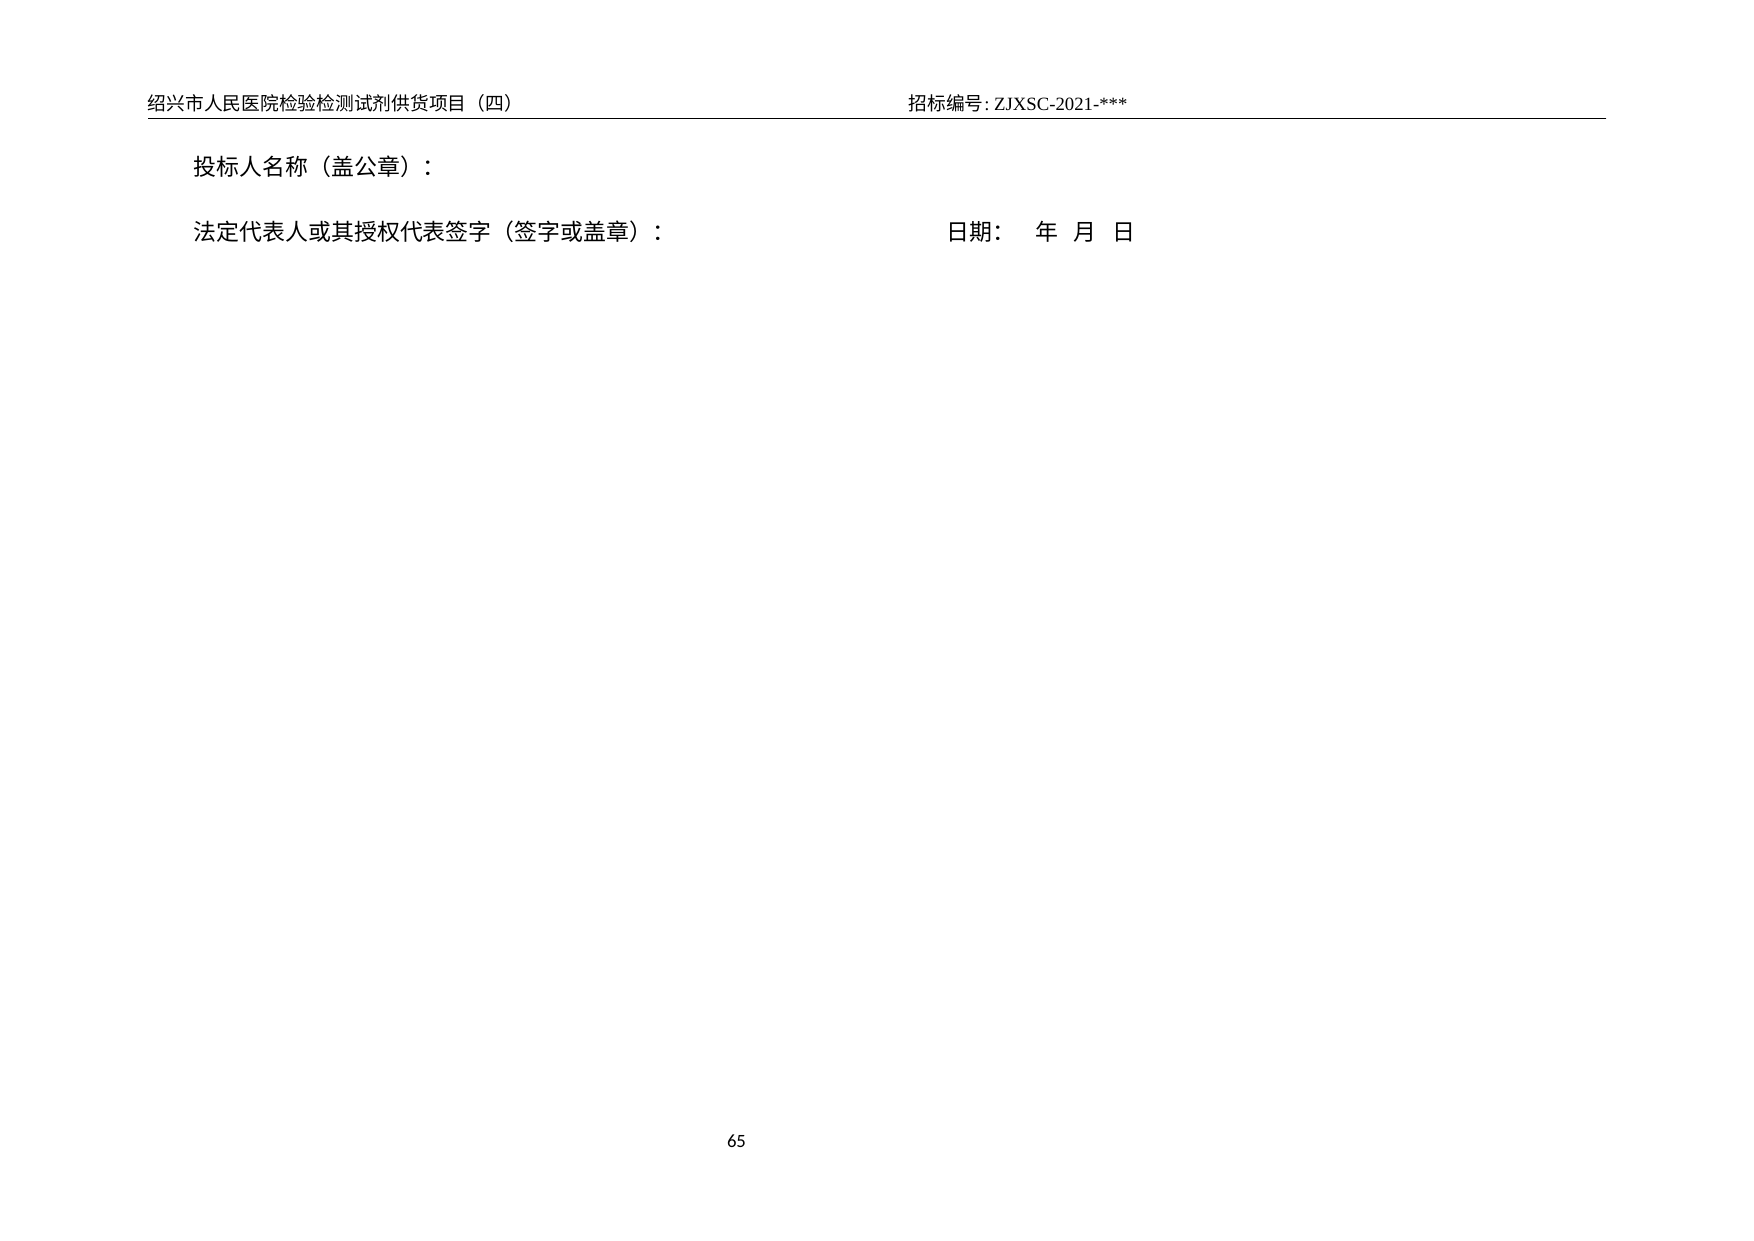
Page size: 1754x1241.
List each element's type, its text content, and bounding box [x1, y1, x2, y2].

text 投标人名称（盖公章）： [148, 149, 1606, 182]
text 法定代表人或其授权代表签字（签字或盖章）： 日期： 年 月 日 [148, 213, 1606, 247]
